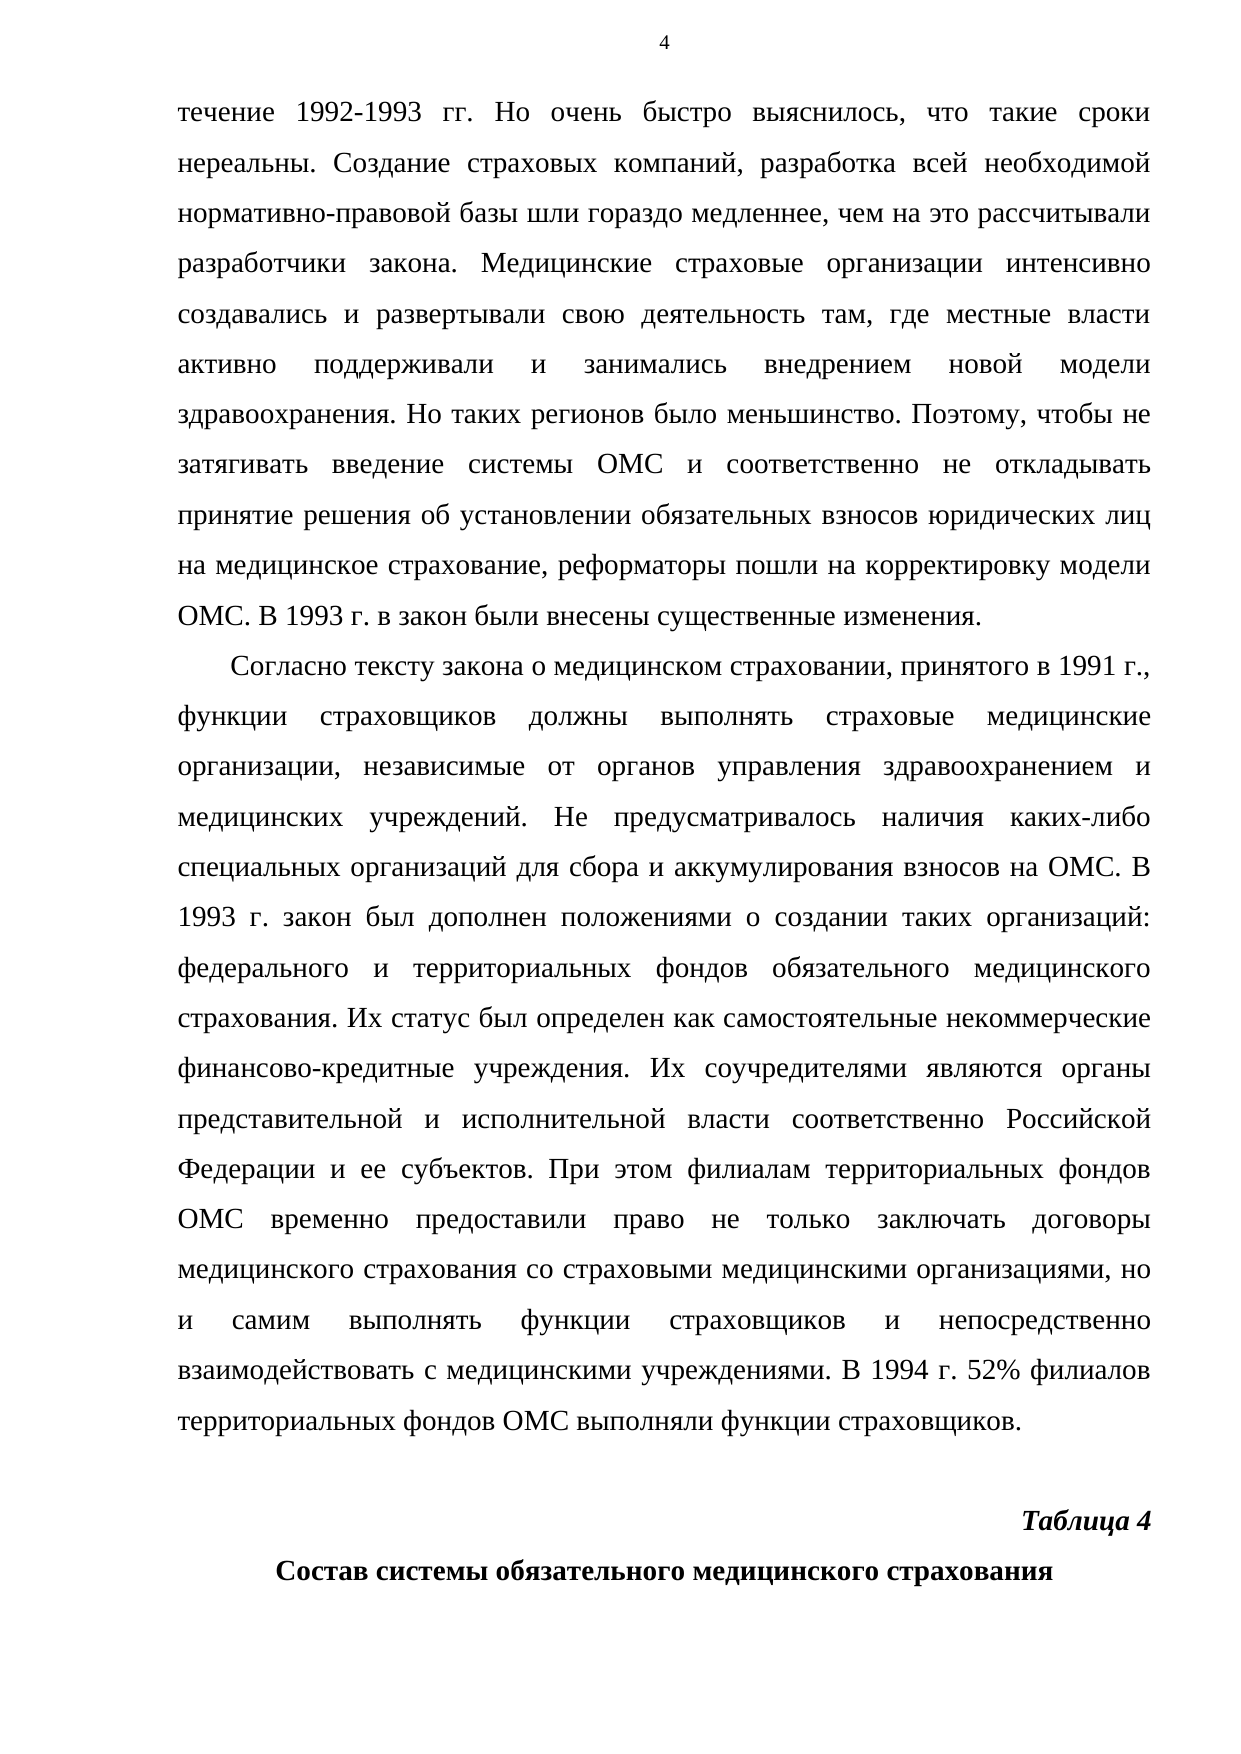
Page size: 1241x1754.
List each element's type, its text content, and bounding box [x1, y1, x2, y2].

text Состав системы обязательного медицинского страхования [177, 1553, 1152, 1587]
text Таблица 4 [177, 1503, 1152, 1537]
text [177, 94, 1152, 631]
text Согласно тексту закона о медицинском страховании, принятого в 1991 г., функции страховщиков должны выполнять страховые медицинские организации, независимые от органов управления здравоохранением и медицинских учреждений. Не предусматривалось наличия каких-либо специальных организаций для сбора и аккумулирования взносов на ОМС. В 1993 г. закон был дополнен положениями о создании таких организаций: федерального и территориальных фондов обязательного медицинского страхования. Их статус был определен как самостоятельные некоммерческие финансово-кредитные учреждения. Их соучредителями являются органы представительной и исполнительной власти соответственно Российской Федерации и ее субъектов. При этом филиалам территориальных фондов ОМС временно предоставили право не только заключать договоры медицинского страхования со страховыми медицинскими организациями, но и самим выполнять функции страховщиков и непосредственно взаимодействовать с медицинскими учреждениями. В 1994 г. 52% филиалов территориальных фондов ОМС выполняли функции страховщиков. [177, 648, 1152, 1436]
